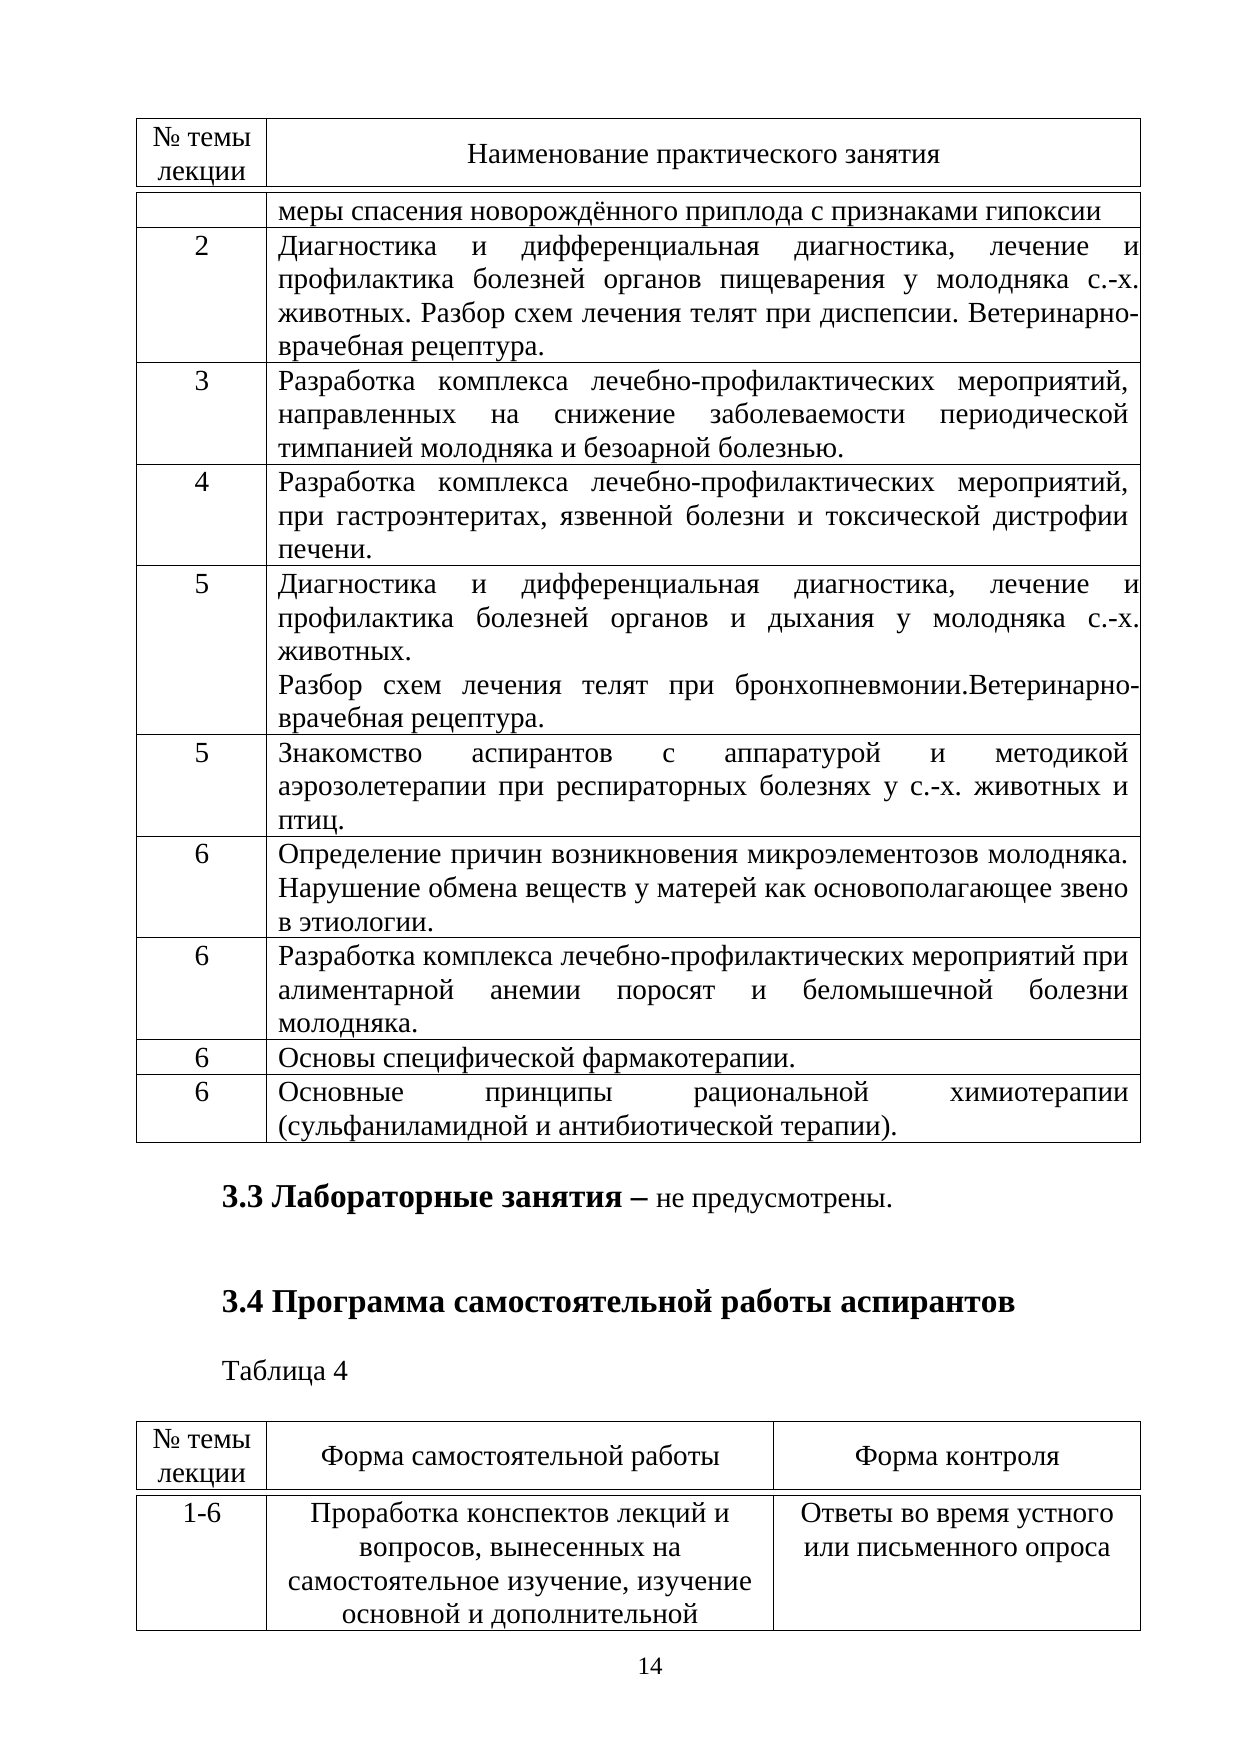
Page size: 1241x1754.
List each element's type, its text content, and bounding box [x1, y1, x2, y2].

table_cell 4 [137, 465, 266, 565]
table_cell 6 [137, 1040, 266, 1073]
table_cell 3 [137, 363, 266, 463]
table_cell Определение причин возникновения микроэлементозов молодняка. Нарушение обмена веществ у матерей как основополагающее звено в этиологии. [267, 837, 1140, 937]
table_cell 5 [137, 735, 266, 836]
text 3.4 Программа самостоятельной работы аспирантов [148, 1282, 1152, 1320]
table_cell [267, 187, 1140, 192]
table_header № темы лекции [137, 119, 266, 186]
table_cell Разработка комплекса лечебно-профилактических мероприятий, при гастроэнтеритах, язвенной болезни и токсической дистрофии печени. [267, 465, 1140, 565]
text Таблица 4 [148, 1353, 1152, 1387]
table_header Форма самостоятельной работы [267, 1422, 773, 1489]
table_cell 1-6 [137, 1496, 266, 1630]
table_cell [136, 1490, 267, 1494]
text 3.3 Лабораторные занятия – не предусмотрены. [148, 1176, 1152, 1214]
table_cell Основы специфической фармакотерапии. [267, 1040, 1140, 1073]
table_cell 6 [137, 1075, 266, 1142]
table_cell Основные принципы рациональной химиотерапии (сульфаниламидной и антибиотической терапии). [267, 1075, 1140, 1142]
table_cell Диагностика и дифференциальная диагностика, лечение и профилактика болезней органов пищеварения у молодняка с.-х. животных. Разбор схем лечения телят при диспепсии. Ветеринарно-врачебная рецептура. [267, 228, 1140, 362]
table_header Форма контроля [774, 1422, 1140, 1489]
table_cell Разработка комплекса лечебно-профилактических мероприятий при алиментарной анемии поросят и беломышечной болезни молодняка. [267, 938, 1140, 1039]
table_header № темы лекции [137, 1422, 266, 1489]
table_cell Разработка комплекса лечебно-профилактических мероприятий, направленных на снижение заболеваемости периодической тимпанией молодняка и безоарной болезнью. [267, 363, 1140, 463]
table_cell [267, 193, 1140, 227]
table_cell 6 [137, 837, 266, 937]
table_cell 6 [137, 938, 266, 1039]
table_cell [136, 187, 267, 192]
table_cell Диагностика и дифференциальная диагностика, лечение и профилактика болезней органов и дыхания у молодняка с.-х. животных. Разбор схем лечения телят при бронхопневмонии.Ветеринарно-врачебная рецептура. [267, 566, 1140, 734]
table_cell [774, 1496, 1140, 1630]
table_header Наименование практического занятия [267, 119, 1140, 186]
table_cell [267, 1496, 773, 1630]
table_cell 1 [137, 193, 266, 227]
table_cell Знакомство аспирантов с аппаратурой и методикой аэрозолетерапии при респираторных болезнях у с.-х. животных и птиц. [267, 735, 1140, 836]
table_cell 5 [137, 566, 266, 734]
table_cell [774, 1490, 1140, 1494]
table_cell 2 [137, 228, 266, 362]
table_cell [267, 1490, 774, 1494]
